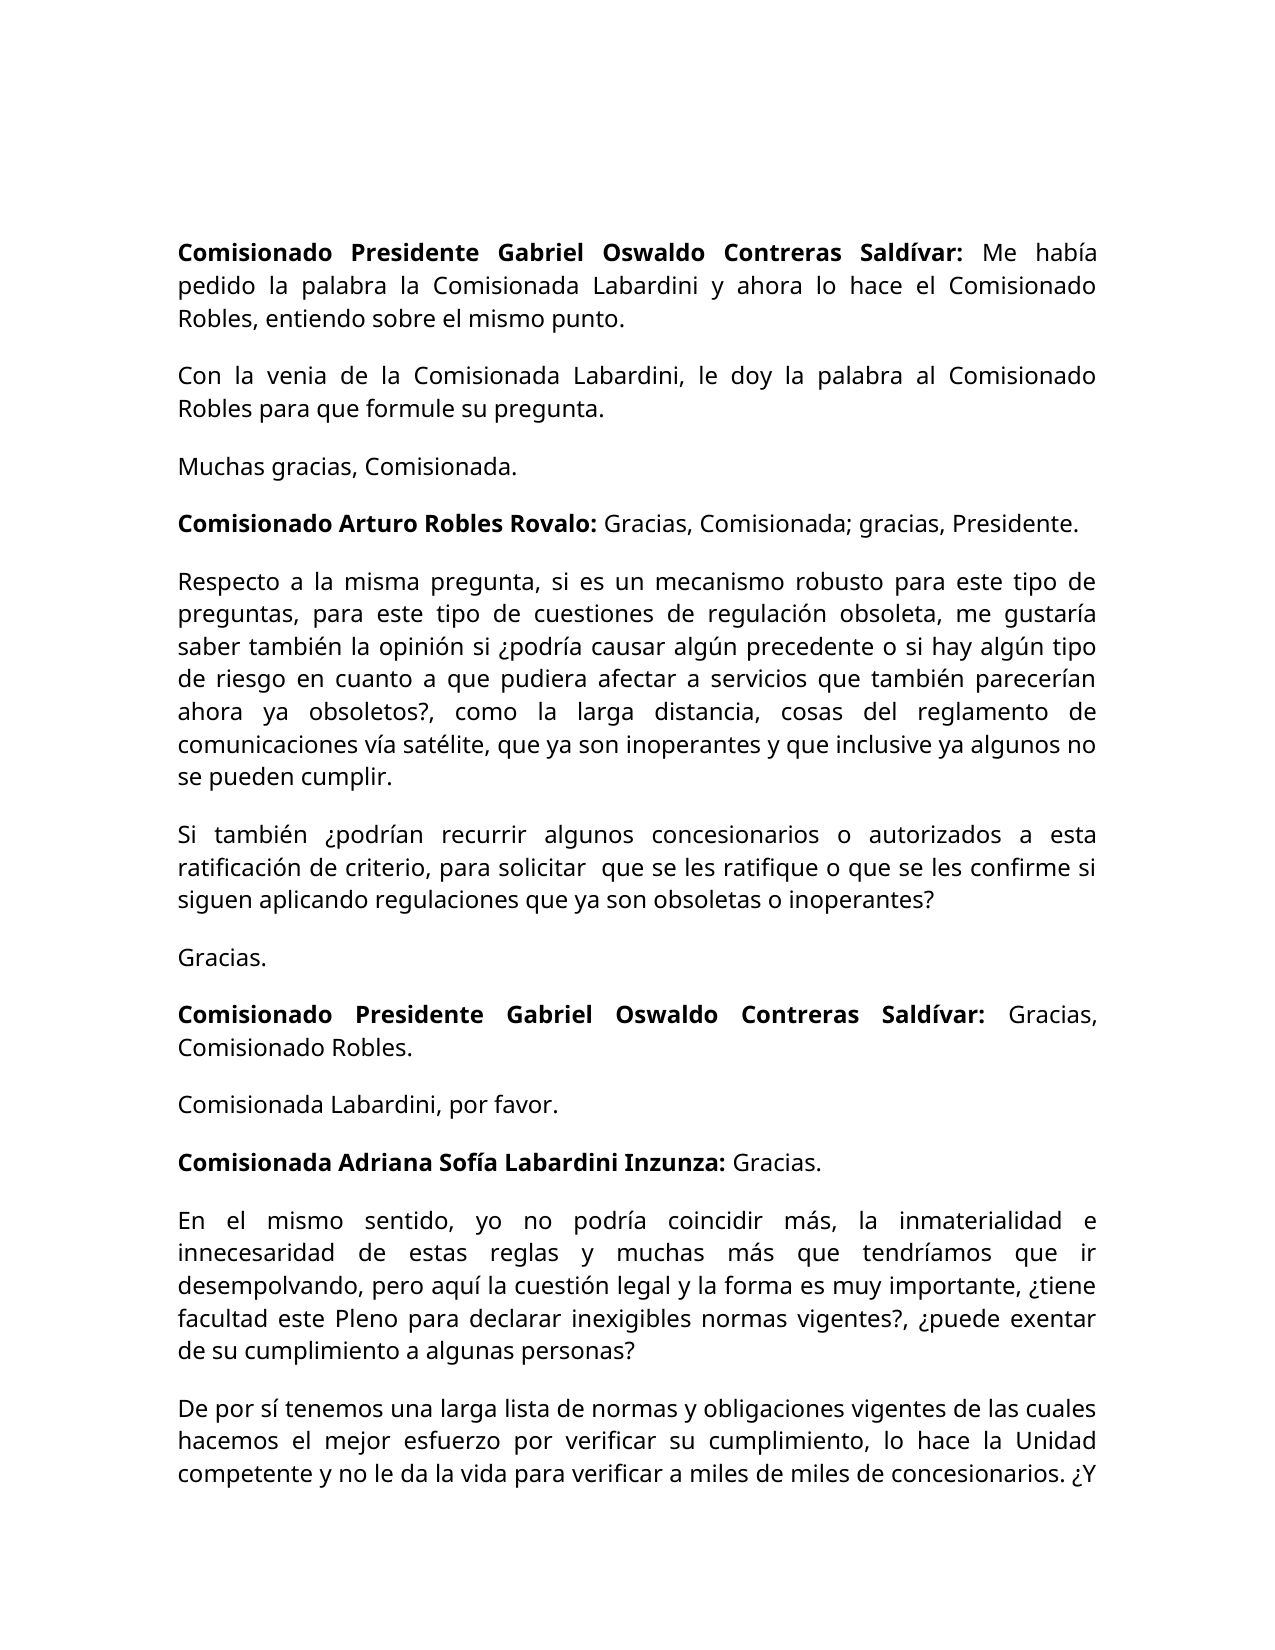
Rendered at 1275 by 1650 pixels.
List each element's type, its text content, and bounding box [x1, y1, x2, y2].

text En el mismo sentido, yo no podría coincidir más, la inmaterialidad e innecesaridad de estas reglas y muchas más que tendríamos que ir desempolvando, pero aquí la cuestión legal y la forma es muy importante, ¿tiene facultad este Pleno para declarar inexigibles normas vigentes?, ¿puede exentar de su cumplimiento a algunas personas? [177, 1203, 1098, 1367]
text Comisionado Presidente Gabriel Oswaldo Contreras Saldívar: Gracias, Comisionado Robles. [177, 998, 1098, 1063]
text Comisionada Labardini, por favor. [177, 1088, 1098, 1121]
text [177, 1392, 1098, 1489]
text Comisionado Arturo Robles Rovalo: Gracias, Comisionada; gracias, Presidente. [177, 507, 1098, 539]
text Muchas gracias, Comisionada. [177, 449, 1098, 482]
text Comisionado Presidente Gabriel Oswaldo Contreras Saldívar: Me había pedido la palabra la Comisionada Labardini y ahora lo hace el Comisionado Robles, entiendo sobre el mismo punto. [177, 236, 1098, 334]
text Respecto a la misma pregunta, si es un mecanismo robusto para este tipo de preguntas, para este tipo de cuestiones de regulación obsoleta, me gustaría saber también la opinión si ¿podría causar algún precedente o si hay algún tipo de riesgo en cuanto a que pudiera afectar a servicios que también parecerían ahora ya obsoletos?, como la larga distancia, cosas del reglamento de comunicaciones vía satélite, que ya son inoperantes y que inclusive ya algunos no se pueden cumplir. [177, 564, 1098, 793]
text Comisionada Adriana Sofía Labardini Inzunza: Gracias. [177, 1146, 1098, 1178]
text Gracias. [177, 941, 1098, 973]
text Si también ¿podrían recurrir algunos concesionarios o autorizados a esta ratificación de criterio, para solicitar que se les ratifique o que se les confirme si siguen aplicando regulaciones que ya son obsoletas o inoperantes? [177, 818, 1098, 916]
text Con la venia de la Comisionada Labardini, le doy la palabra al Comisionado Robles para que formule su pregunta. [177, 359, 1098, 424]
